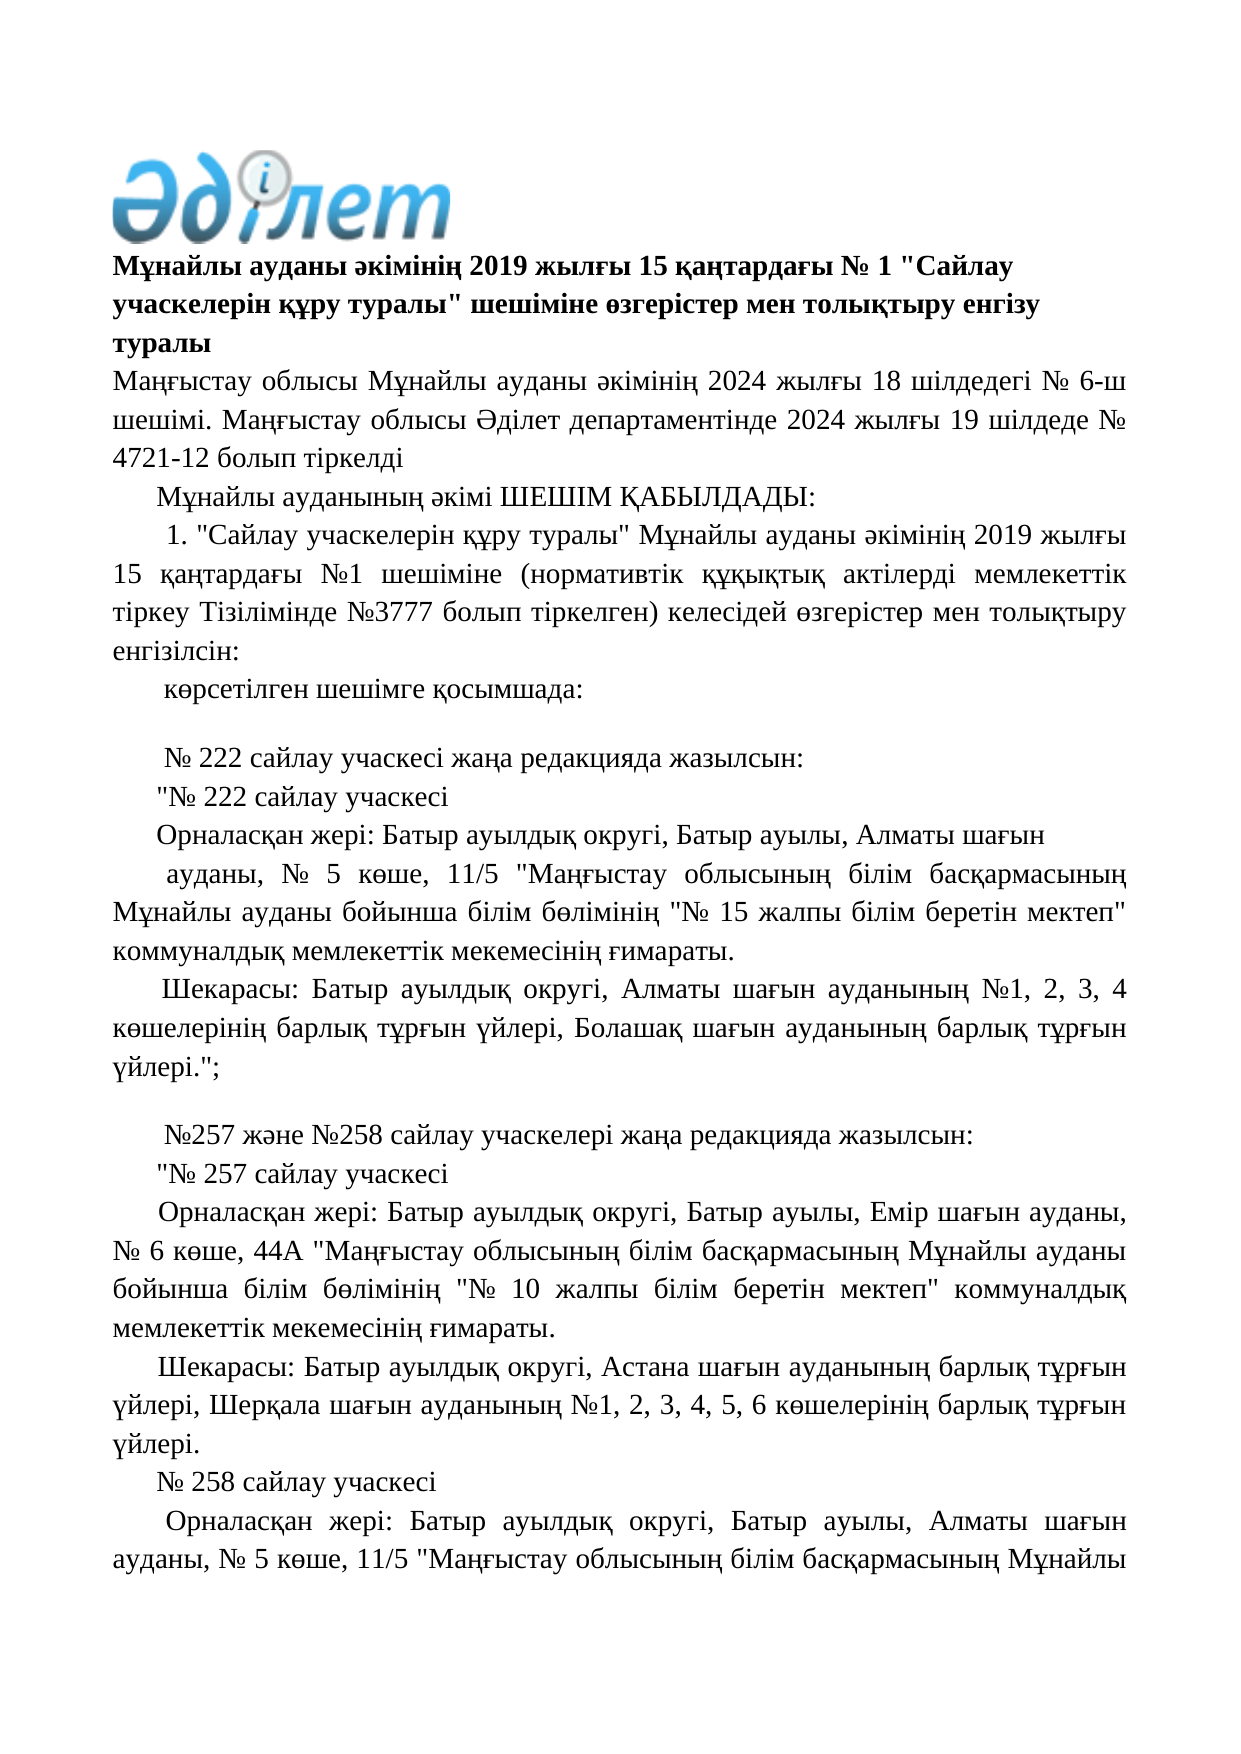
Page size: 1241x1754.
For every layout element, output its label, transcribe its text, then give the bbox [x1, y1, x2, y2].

text Мұнайлы ауданының әкімі ШЕШІМ ҚАБЫЛДАДЫ: [112, 479, 1128, 512]
text Мұнайлы ауданы әкімінің 2019 жылғы 15 қаңтардағы № 1 "Сайлау учаскелерін құру туралы" шешіміне өзгерістер мен толықтыру енгізу туралы [112, 248, 1128, 358]
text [112, 1503, 1128, 1575]
text Орналасқан жері: Батыр ауылдық округі, Батыр ауылы, Алматы шағын [112, 817, 1128, 851]
text №257 және №258 сайлау учаскелері жаңа редакцияда жазылсын: [112, 1117, 1128, 1151]
text "№ 222 сайлау учаскесі [112, 779, 1128, 812]
text Маңғыстау облысы Мұнайлы ауданы әкімінің 2024 жылғы 18 шілдедегі № 6-ш шешімі. Маңғыстау облысы Әділет департаментінде 2024 жылғы 19 шілдеде № 4721-12 болып тіркелді [112, 363, 1128, 474]
text Орналасқан жері: Батыр ауылдық округі, Батыр ауылы, Емір шағын ауданы, № 6 көше, 44А "Маңғыстау облысының білім басқармасының Мұнайлы ауданы бойынша білім бөлімінің "№ 10 жалпы білім беретін мектеп" коммуналдық мемлекеттік мекемесінің ғимараты. [112, 1194, 1128, 1344]
text № 222 сайлау учаскеcі жаңа редакцияда жазылсын: [112, 740, 1128, 774]
text ауданы, № 5 көше, 11/5 "Маңғыстау облысының білім басқармасының Мұнайлы ауданы бойынша білім бөлімінің "№ 15 жалпы білім беретін мектеп" коммуналдық мемлекеттік мекемесінің ғимараты. [112, 856, 1128, 967]
text көрсетілген шешімге қосымшада: [112, 672, 1128, 705]
text "№ 257 сайлау учаскесі [112, 1156, 1128, 1189]
text Шекарасы: Батыр ауылдық округі, Алматы шағын ауданының №1, 2, 3, 4 көшелерінің барлық тұрғын үйлері, Болашақ шағын ауданының барлық тұрғын үйлері."; [112, 972, 1128, 1082]
picture [112, 150, 451, 244]
text № 258 сайлау учаскесі [112, 1464, 1128, 1498]
text 1. "Сайлау учаскелерін құру туралы" Мұнайлы ауданы әкімінің 2019 жылғы 15 қаңтардағы №1 шешіміне (нормативтік құқықтық актілерді мемлекеттік тіркеу Тізілімінде №3777 болып тіркелген) келесідей өзгерістер мен толықтыру енгізілсін: [112, 517, 1128, 667]
text Шекарасы: Батыр ауылдық округі, Астана шағын ауданының барлық тұрғын үйлері, Шерқала шағын ауданының №1, 2, 3, 4, 5, 6 көшелерінің барлық тұрғын үйлері. [112, 1349, 1128, 1459]
